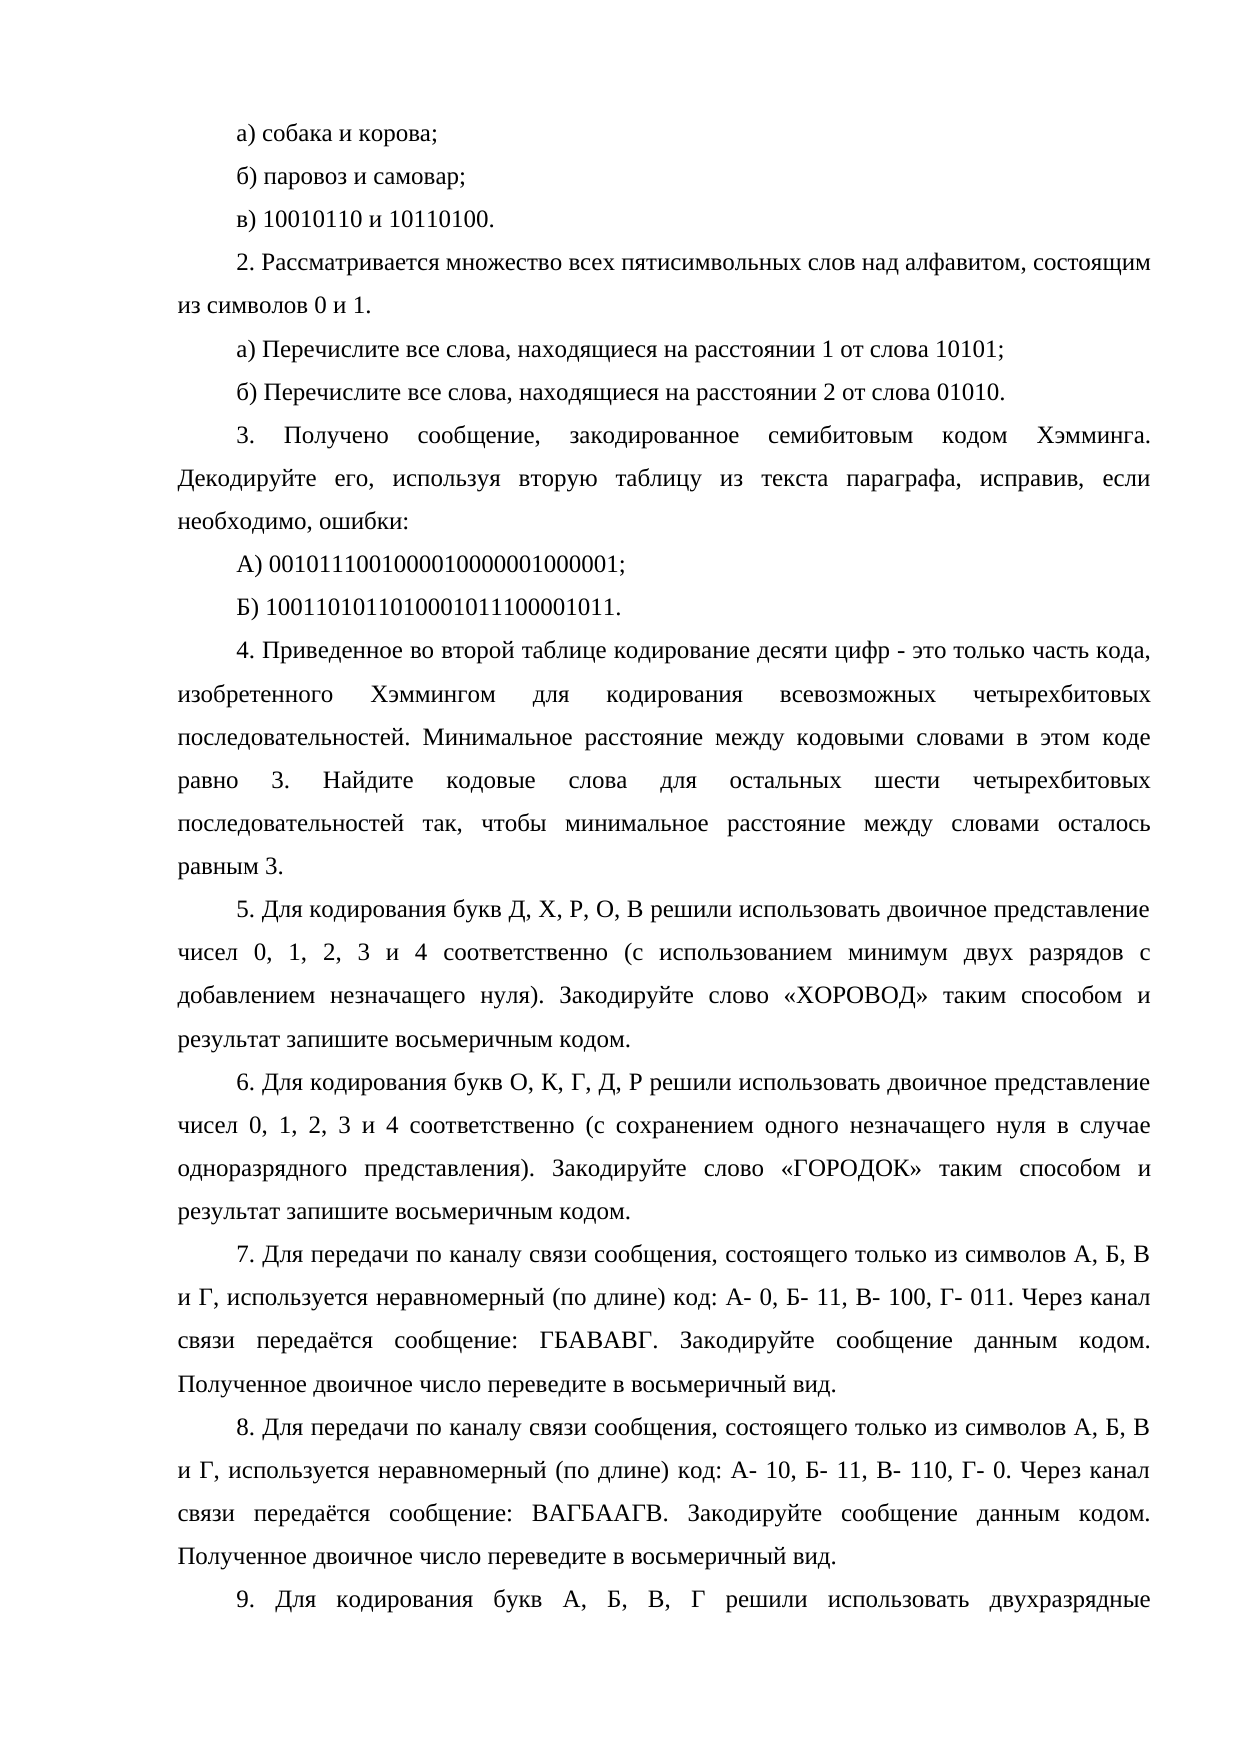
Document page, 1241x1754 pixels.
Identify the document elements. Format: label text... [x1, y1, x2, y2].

text а) собака и корова; [177, 118, 1152, 147]
text б) Перечислите все слова, находящиеся на расстоянии 2 от слова 01010. [177, 377, 1152, 406]
text б) паровоз и самовар; [177, 161, 1152, 190]
text а) Перечислите все слова, находящиеся на расстоянии 1 от слова 10101; [177, 334, 1152, 362]
text 8. Для передачи по каналу связи сообщения, состоящего только из символов А, Б, В и Г, используется неравномерный (по длине) код: А- 10, Б- 11, В- 110, Г- 0. Через канал связи передаётся сообщение: ВАГБААГВ. Закодируйте сообщение данным кодом. Полученное двоичное число переведите в восьмеричный вид. [177, 1412, 1152, 1570]
text 2. Рассматривается множество всех пятисимвольных слов над алфавитом, состоящим из символов 0 и 1. [177, 247, 1152, 319]
text 6. Для кодирования букв О, К, Г, Д, Р решили использовать двоичное представление чисел 0, 1, 2, 3 и 4 соответственно (с сохранением одного незначащего нуля в случае одноразрядного представления). Закодируйте слово «ГОРОДОК» таким способом и результат запишите восьмеричным кодом. [177, 1067, 1152, 1225]
text 7. Для передачи по каналу связи сообщения, состоящего только из символов А, Б, В и Г, используется неравномерный (по длине) код: А- 0, Б- 11, В- 100, Г- 011. Через канал связи передаётся сообщение: ГБАВАВГ. Закодируйте сообщение данным кодом. Полученное двоичное число переведите в восьмеричный вид. [177, 1239, 1152, 1397]
text А) 0010111001000010000001000001; [177, 549, 1152, 578]
text в) 10010110 и 10110100. [177, 204, 1152, 233]
text 4. Приведенное во второй таблице кодирование десяти цифр - это только часть кода, изобретенного Хэммингом для кодирования всевозможных четырехбитовых последовательностей. Минимальное расстояние между кодовыми словами в этом коде равно 3. Найдите кодовые слова для остальных шести четырехбитовых последовательностей так, чтобы минимальное расстояние между словами осталось равным 3. [177, 636, 1152, 880]
text 3. Получено сообщение, закодированное семибитовым кодом Хэмминга. Декодируйте его, используя вторую таблицу из текста параграфа, исправив, если необходимо, ошибки: [177, 420, 1152, 535]
text Б) 1001101011010001011100001011. [177, 592, 1152, 621]
text 5. Для кодирования букв Д, Х, Р, О, В решили использовать двоичное представление чисел 0, 1, 2, 3 и 4 соответственно (с использованием минимум двух разрядов с добавлением незначащего нуля). Закодируйте слово «ХОРОВОД» таким способом и результат запишите восьмеричным кодом. [177, 894, 1152, 1052]
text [177, 1584, 1152, 1613]
